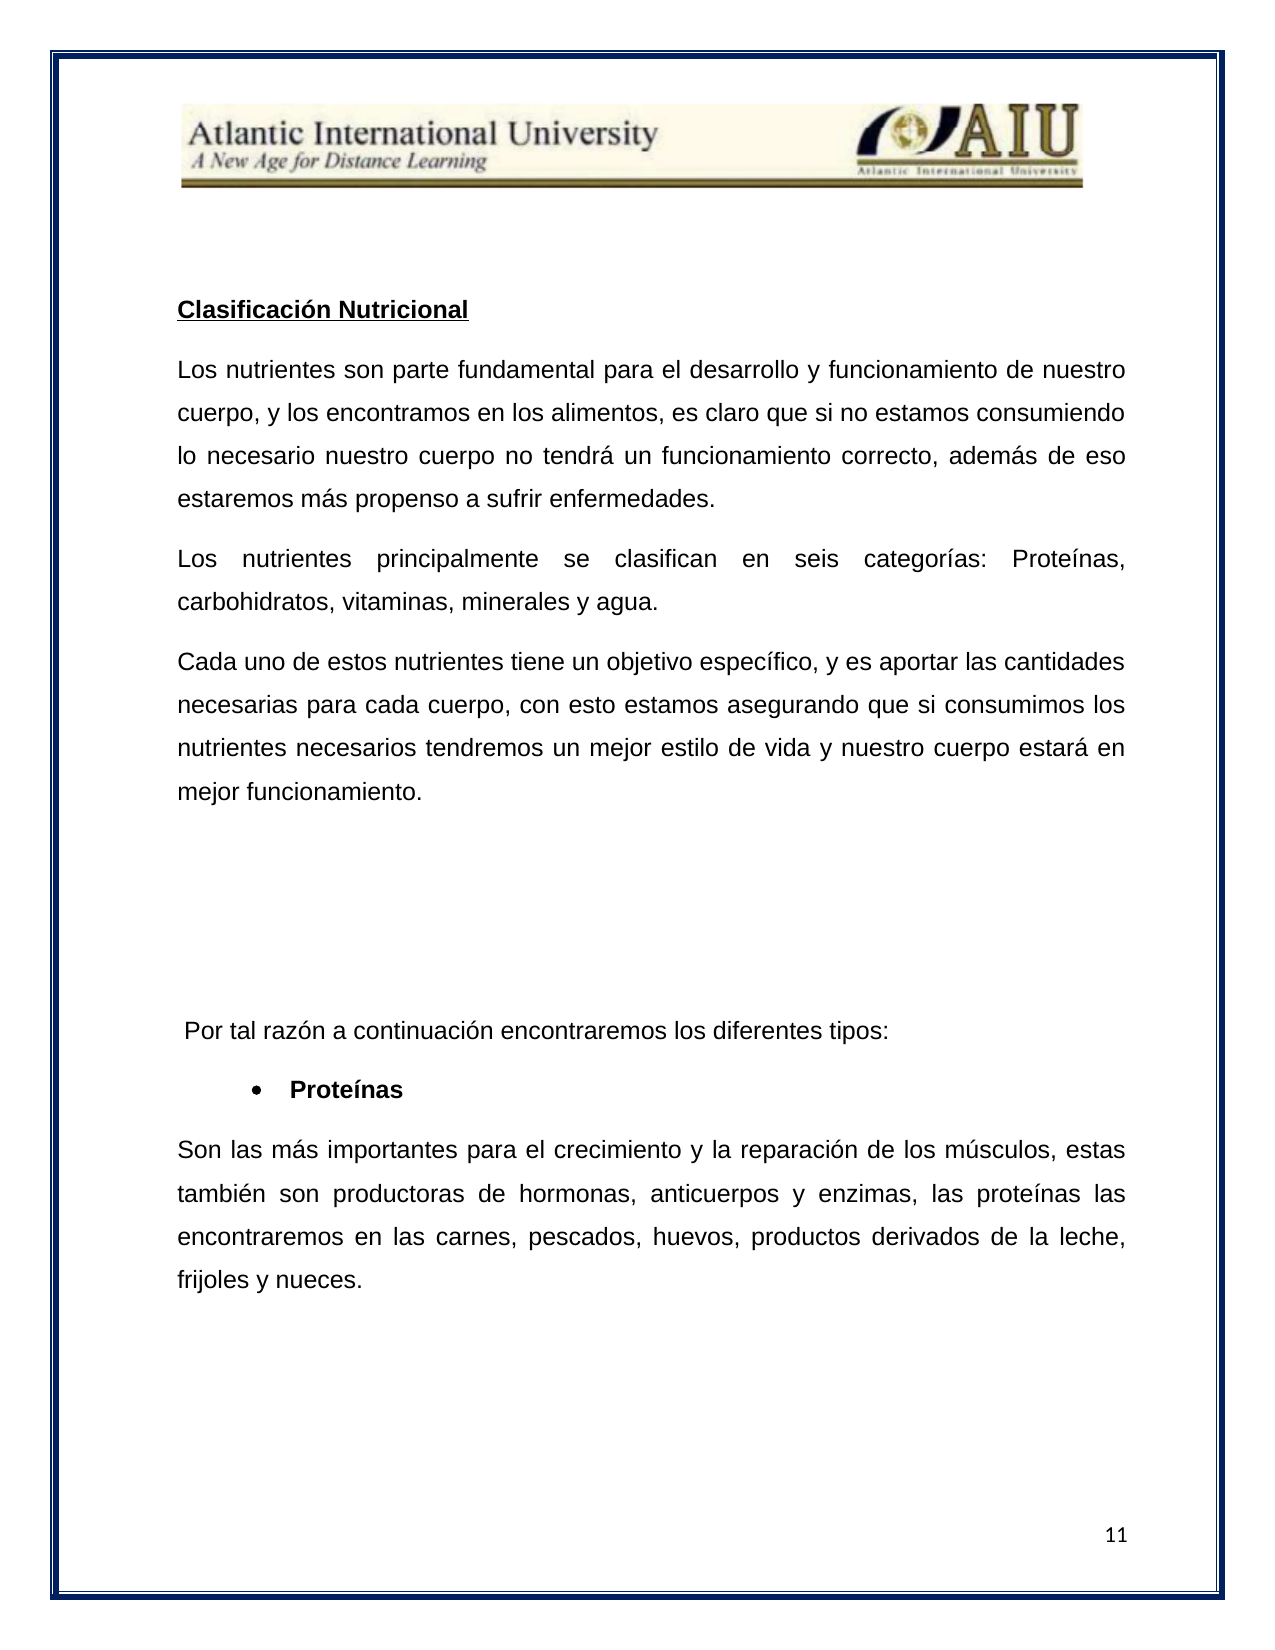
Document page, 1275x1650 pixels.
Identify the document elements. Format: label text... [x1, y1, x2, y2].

text Clasificación Nutricional [177, 295, 1127, 324]
text Los nutrientes son parte fundamental para el desarrollo y funcionamiento de nuestro cuerpo, y los encontramos en los alimentos, es claro que si no estamos consumiendo lo necesario nuestro cuerpo no tendrá un funcionamiento correcto, además de eso estaremos más propenso a sufrir enfermedades. [177, 355, 1127, 513]
picture [177, 101, 1091, 196]
text Son las más importantes para el crecimiento y la reparación de los músculos, estas también son productoras de hormonas, anticuerpos y enzimas, las proteínas las encontraremos en las carnes, pescados, huevos, productos derivados de la leche, frijoles y nueces. [177, 1135, 1127, 1293]
text Los nutrientes principalmente se clasifican en seis categorías: Proteínas, carbohidratos, vitaminas, minerales y agua. [177, 544, 1127, 616]
text Por tal razón a continuación encontraremos los diferentes tipos: [177, 1016, 1127, 1044]
text Cada uno de estos nutrientes tiene un objetivo específico, y es aportar las cantidades necesarias para cada cuerpo, con esto estamos asegurando que si consumimos los nutrientes necesarios tendremos un mejor estilo de vida y nuestro cuerpo estará en mejor funcionamiento. [177, 647, 1127, 805]
list Proteínas [252, 1076, 1127, 1104]
